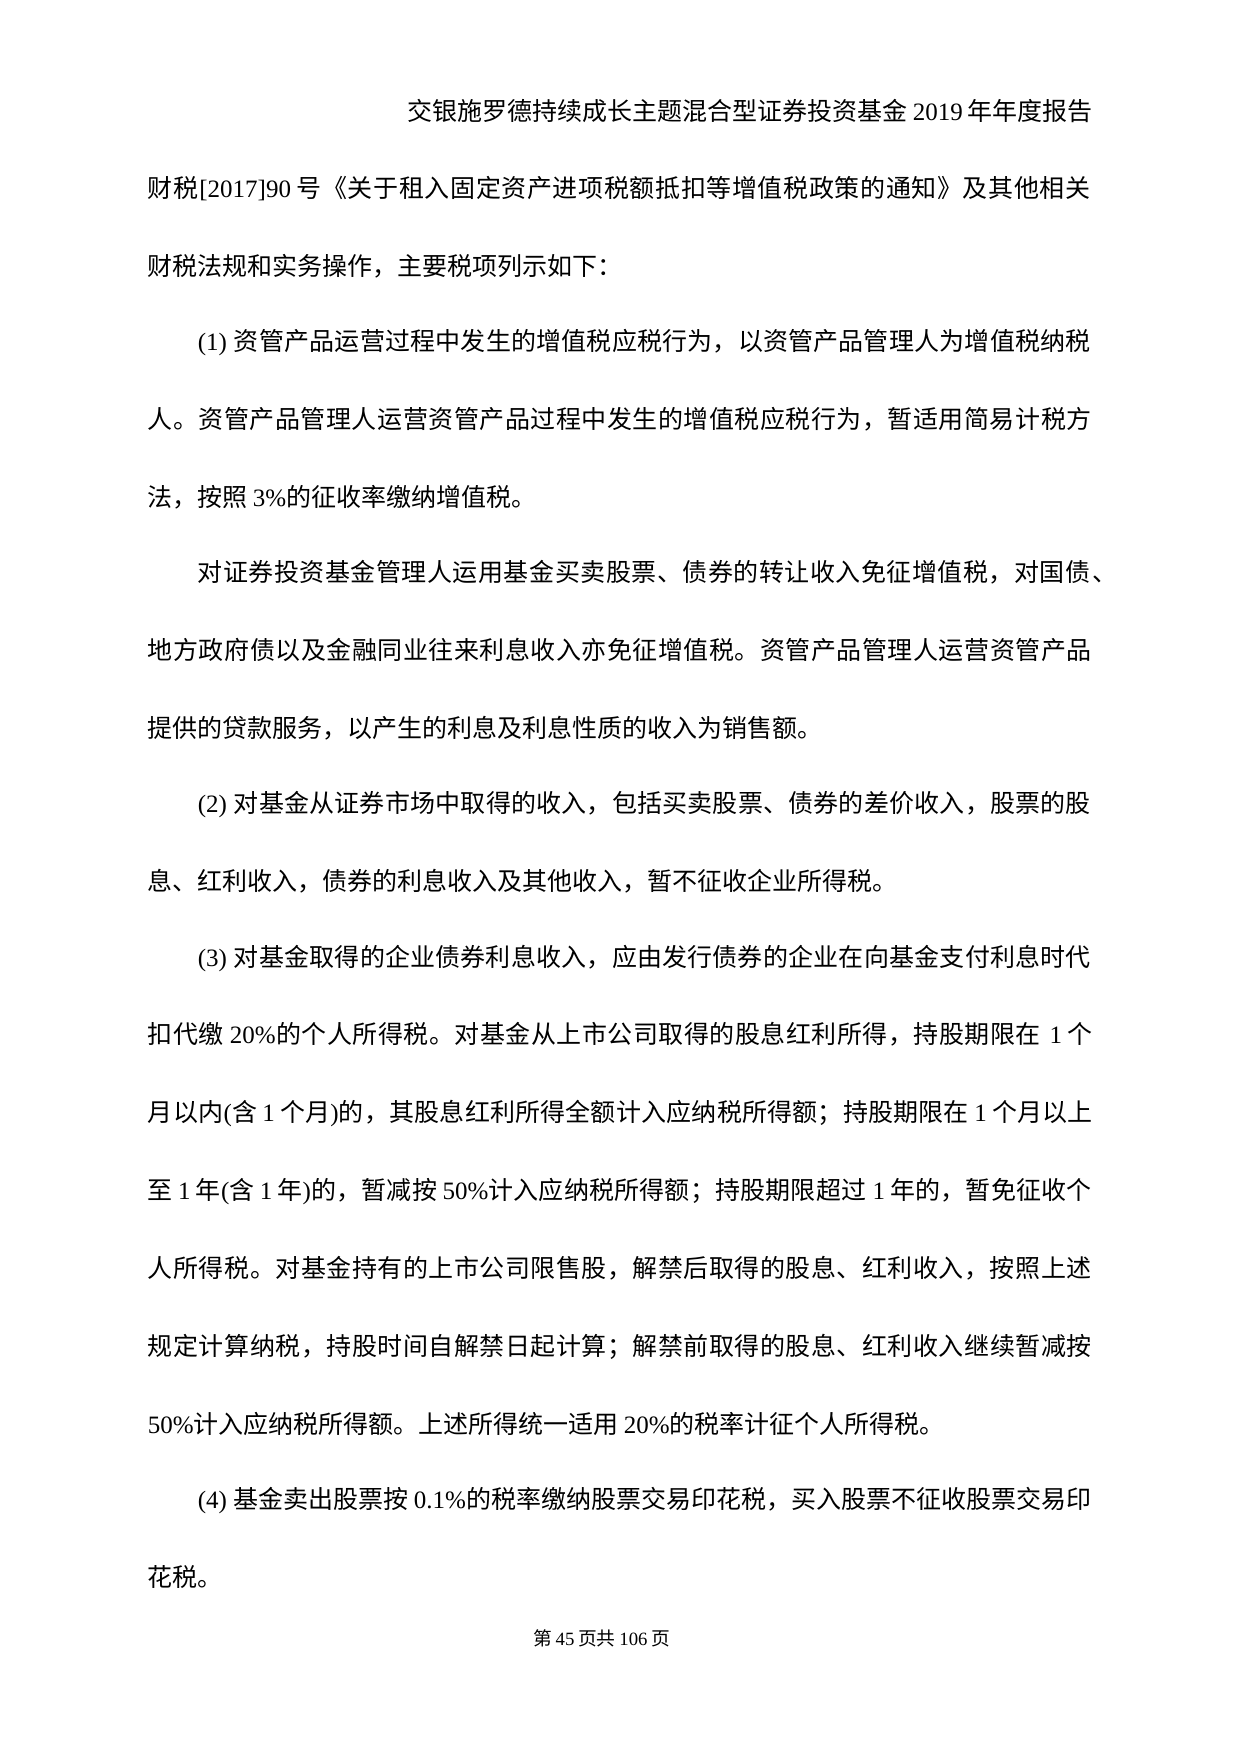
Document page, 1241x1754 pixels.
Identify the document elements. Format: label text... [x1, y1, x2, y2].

text (2) 对基金从证券市场中取得的收入，包括买卖股票、债券的差价收入，股票的股息、红利收入，债券的利息收入及其他收入，暂不征收企业所得税。 [148, 769, 1092, 912]
text (4) 基金卖出股票按0.1%的税率缴纳股票交易印花税，买入股票不征收股票交易印花税。 [148, 1465, 1092, 1608]
text (1) 资管产品运营过程中发生的增值税应税行为，以资管产品管理人为增值税纳税人。资管产品管理人运营资管产品过程中发生的增值税应税行为，暂适用简易计税方法，按照3%的征收率缴纳增值税。 [148, 307, 1092, 528]
text 对证券投资基金管理人运用基金买卖股票、债券的转让收入免征增值税，对国债、地方政府债以及金融同业往来利息收入亦免征增值税。资管产品管理人运营资管产品提供的贷款服务，以产生的利息及利息性质的收入为销售额。 [148, 538, 1092, 759]
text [148, 154, 1092, 297]
text (3) 对基金取得的企业债券利息收入，应由发行债券的企业在向基金支付利息时代扣代缴20%的个人所得税。对基金从上市公司取得的股息红利所得，持股期限在1个月以内(含1个月)的，其股息红利所得全额计入应纳税所得额；持股期限在1个月以上至1年(含1年)的，暂减按50%计入应纳税所得额；持股期限超过1年的，暂免征收个人所得税。对基金持有的上市公司限售股，解禁后取得的股息、红利收入，按照上述规定计算纳税，持股时间自解禁日起计算；解禁前取得的股息、红利收入继续暂减按50%计入应纳税所得额。上述所得统一适用20%的税率计征个人所得税。 [148, 923, 1092, 1455]
